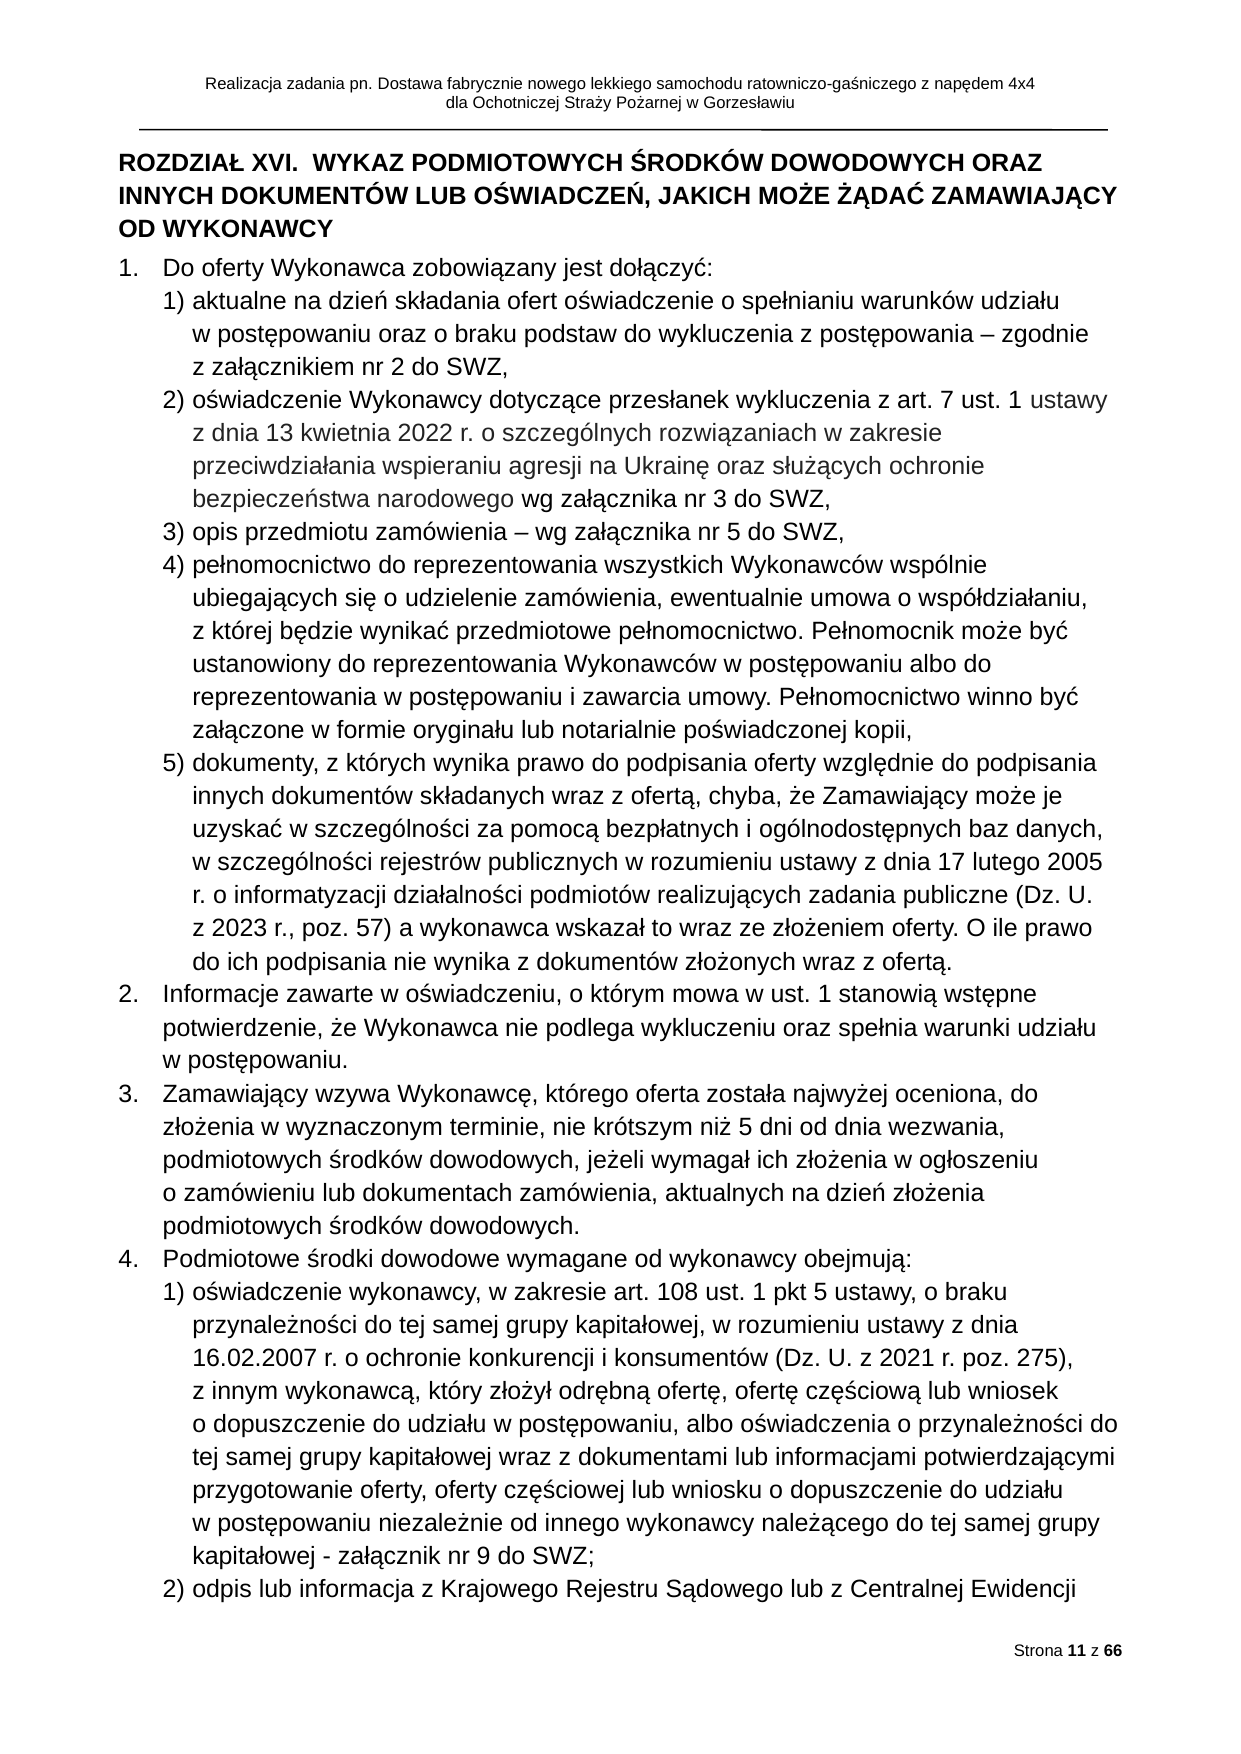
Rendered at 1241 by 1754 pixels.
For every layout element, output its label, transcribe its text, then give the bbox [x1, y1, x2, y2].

list dokumenty, z których wynika prawo do podpisania oferty względnie do podpisania innych dokumentów składanych wraz z ofertą, chyba, że Zamawiający może je uzyskać w szczególności za pomocą bezpłatnych i ogólnodostępnych baz danych, w szczególności rejestrów publicznych w rozumieniu ustawy z dnia 17 lutego 2005 r. o informatyzacji działalności podmiotów realizujących zadania publiczne (Dz. U. [162, 748, 1122, 909]
list aktualne na dzień składania ofert oświadczenie o spełnianiu warunków udziału [162, 286, 1122, 315]
list w postępowaniu oraz o braku podstaw do wykluczenia z postępowania – zgodnie [192, 319, 1122, 348]
list z której będzie wynikać przedmiotowe pełnomocnictwo. Pełnomocnik może być ustanowiony do reprezentowania Wykonawców w postępowaniu albo do reprezentowania w postępowaniu i zawarcia umowy. Pełnomocnictwo winno być załączone w formie oryginału lub notarialnie poświadczonej kopii, [192, 616, 1122, 744]
list pełnomocnictwo do reprezentowania wszystkich Wykonawców wspólnie ubiegających się o udzielenie zamówienia, ewentualnie umowa o współdziałaniu, [162, 550, 1122, 612]
list w postępowaniu niezależnie od innego wykonawcy należącego do tej samej grupy kapitałowej - załącznik nr 9 do SWZ; [192, 1508, 1122, 1569]
list z załącznikiem nr 2 do SWZ, [192, 352, 1122, 381]
list Zamawiający wzywa Wykonawcę, którego oferta została najwyżej oceniona, do złożenia w wyznaczonym terminie, nie krótszym niż 5 dni od dnia wezwania, podmiotowych środków dowodowych, jeżeli wymagał ich złożenia w ogłoszeniu [118, 1078, 1122, 1173]
list Informacje zawarte w oświadczeniu, o którym mowa w ust. 1 stanowią wstępne potwierdzenie, że Wykonawca nie podlega wykluczeniu oraz spełnia warunki udziału w postępowaniu. [118, 979, 1122, 1074]
list Do oferty Wykonawca zobowiązany jest dołączyć: [118, 253, 1122, 282]
list oświadczenie wykonawcy, w zakresie art. 108 ust. 1 pkt 5 ustawy, o braku przynależności do tej samej grupy kapitałowej, w rozumieniu ustawy z dnia 16.02.2007 r. o ochronie konkurencji i konsumentów (Dz. U. z 2021 r. poz. 275), [162, 1277, 1122, 1371]
list oświadczenie Wykonawcy dotyczące przesłanek wykluczenia z art. 7 ust. 1 ustawy z dnia 13 kwietnia 2022 r. o szczególnych rozwiązaniach w zakresie przeciwdziałania wspieraniu agresji na Ukrainę oraz służących ochronie bezpieczeństwa narodowego wg załącznika nr 3 do SWZ, [162, 385, 1122, 513]
list o dopuszczenie do udziału w postępowaniu, albo oświadczenia o przynależności do tej samej grupy kapitałowej wraz z dokumentami lub informacjami potwierdzającymi przygotowanie oferty, oferty częściowej lub wniosku o dopuszczenie do udziału [192, 1409, 1122, 1503]
list z 2023 r., poz. 57) a wykonawca wskazał to wraz ze złożeniem oferty. O ile prawo do ich podpisania nie wynika z dokumentów złożonych wraz z ofertą. [192, 913, 1122, 975]
subtitle ROZDZIAŁ XVI. WYKAZ podmiotowych środków dowodowych oraz innych dokumentów lub oświadczeń, jakich może żądać zamawiający od wykonawcy [118, 148, 1122, 242]
list z innym wykonawcą, który złożył odrębną ofertę, ofertę częściową lub wniosek [192, 1376, 1122, 1404]
list o zamówieniu lub dokumentach zamówienia, aktualnych na dzień złożenia podmiotowych środków dowodowych. [162, 1178, 1122, 1239]
list odpis lub informacja z Krajowego Rejestru Sądowego lub z Centralnej Ewidencji [162, 1574, 1122, 1603]
list opis przedmiotu zamówienia – wg załącznika nr 5 do SWZ, [162, 517, 1122, 546]
list Podmiotowe środki dowodowe wymagane od wykonawcy obejmują: [118, 1244, 1122, 1272]
